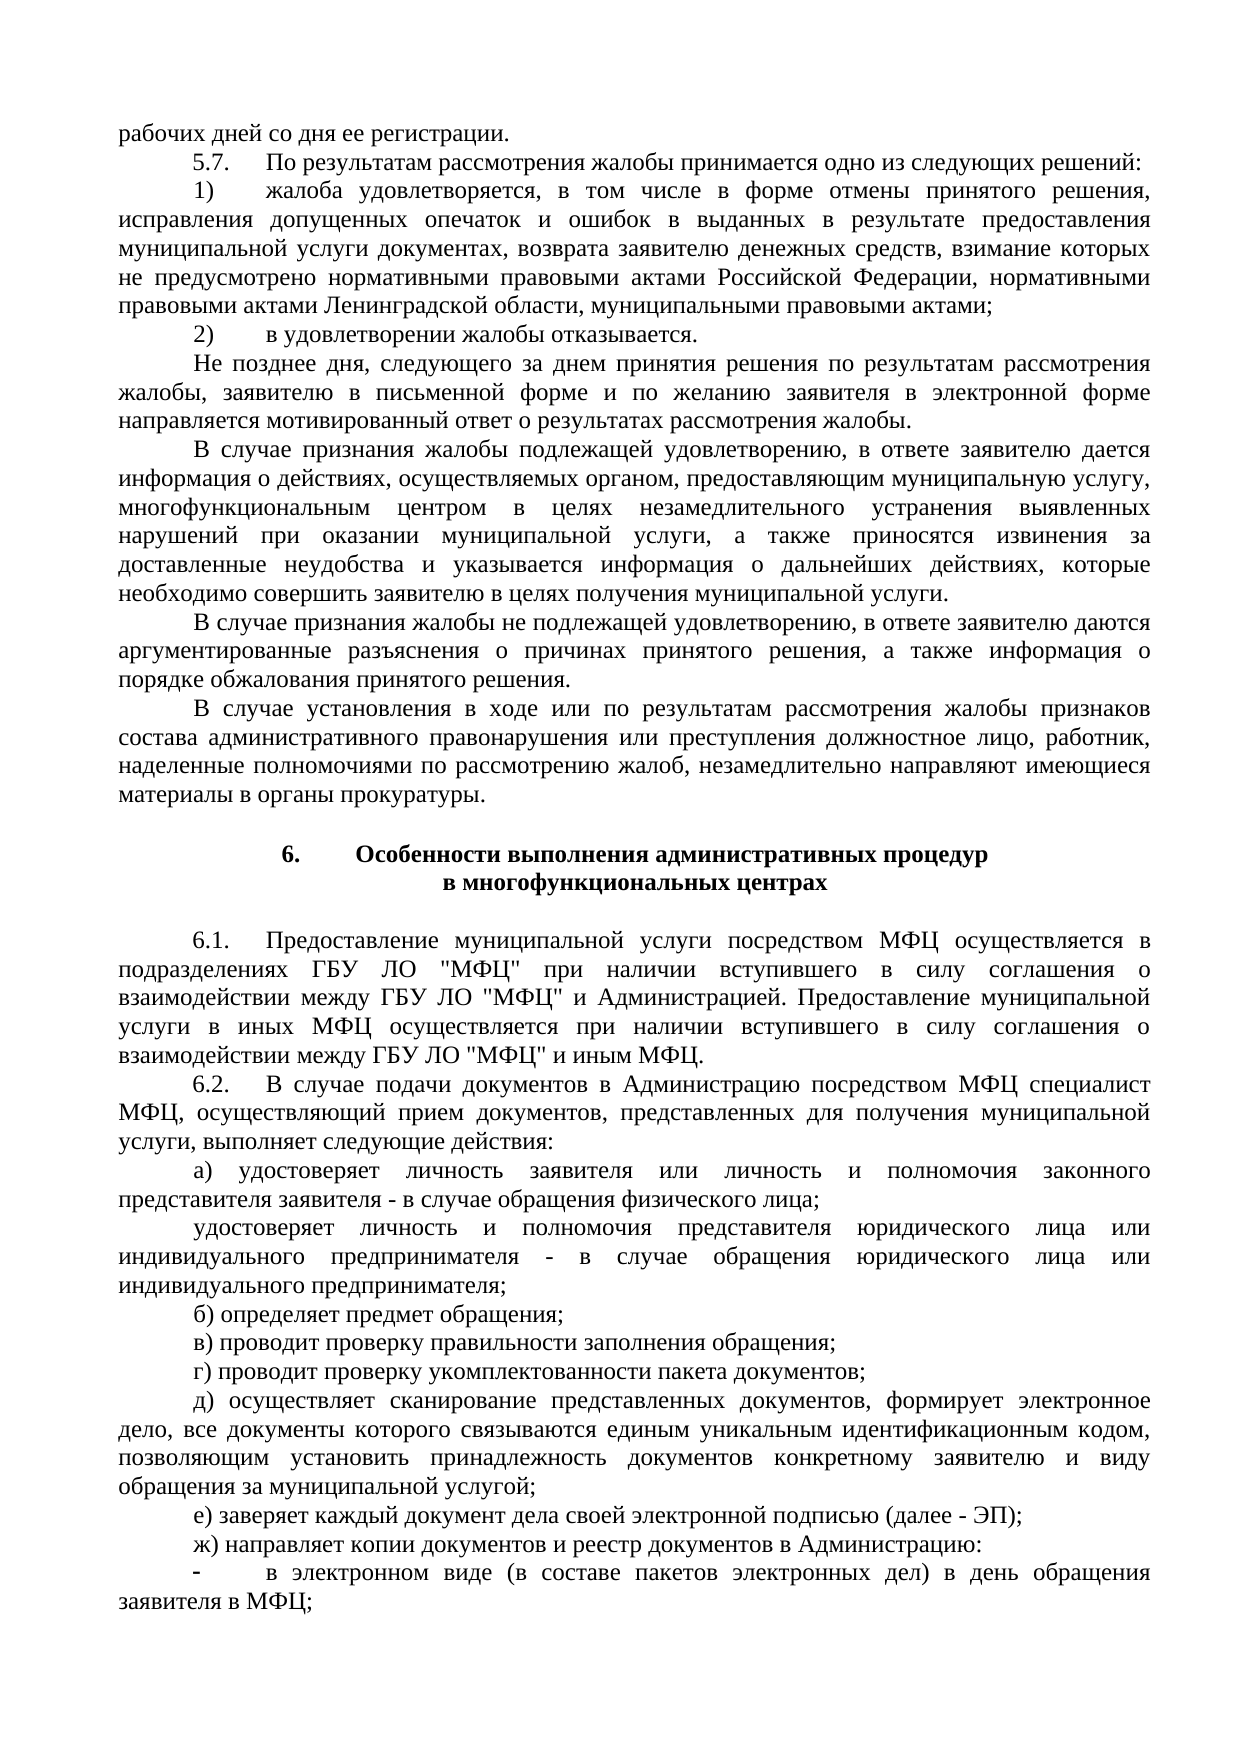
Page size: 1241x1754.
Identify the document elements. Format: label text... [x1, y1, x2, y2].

list в) проводит проверку правильности заполнения обращения; [118, 1327, 1152, 1356]
list г) проводит проверку укомплектованности пакета документов; [118, 1356, 1152, 1385]
list б) определяет предмет обращения; [118, 1299, 1152, 1327]
list в удовлетворении жалобы отказывается. [118, 319, 1152, 348]
list В случае подачи документов в Администрацию посредством МФЦ специалист МФЦ, осуществляющий прием документов, представленных для получения муниципальной услуги, выполняет следующие действия: [118, 1069, 1152, 1155]
list По результатам рассмотрения жалобы принимается одно из следующих решений: [118, 147, 1152, 176]
list д) осуществляет сканирование представленных документов, формирует электронное дело, все документы которого связываются единым уникальным идентификационным кодом, позволяющим установить принадлежность документов конкретному заявителю и виду обращения за муниципальной услугой; [118, 1385, 1152, 1500]
list е) заверяет каждый документ дела своей электронной подписью (далее - ЭП); [118, 1500, 1152, 1529]
list жалоба удовлетворяется, в том числе в форме отмены принятого решения, исправления допущенных опечаток и ошибок в выданных в результате предоставления муниципальной услуги документах, возврата заявителю денежных средств, взимание которых не предусмотрено нормативными правовыми актами Российской Федерации, нормативными правовыми актами Ленинградской области, муниципальными правовыми актами; [118, 176, 1152, 319]
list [118, 118, 1152, 147]
text в многофункциональных центрах [118, 867, 1152, 896]
list Особенности выполнения административных процедур [118, 839, 1152, 867]
list Не позднее дня, следующего за днем принятия решения по результатам рассмотрения жалобы, заявителю в письменной форме и по желанию заявителя в электронной форме направляется мотивированный ответ о результатах рассмотрения жалобы. [118, 348, 1152, 434]
list удостоверяет личность и полномочия представителя юридического лица или индивидуального предпринимателя - в случае обращения юридического лица или индивидуального предпринимателя; [118, 1212, 1152, 1299]
list в электронном виде (в составе пакетов электронных дел) в день обращения заявителя в МФЦ; [118, 1557, 1152, 1615]
list Предоставление муниципальной услуги посредством МФЦ осуществляется в подразделениях ГБУ ЛО "МФЦ" при наличии вступившего в силу соглашения о взаимодействии между ГБУ ЛО "МФЦ" и Администрацией. Предоставление муниципальной услуги в иных МФЦ осуществляется при наличии вступившего в силу соглашения о взаимодействии между ГБУ ЛО "МФЦ" и иным МФЦ. [118, 925, 1152, 1069]
list а) удостоверяет личность заявителя или личность и полномочия законного представителя заявителя - в случае обращения физического лица; [118, 1155, 1152, 1212]
list В случае признания жалобы подлежащей удовлетворению, в ответе заявителю дается информация о действиях, осуществляемых органом, предоставляющим муниципальную услугу, многофункциональным центром в целях незамедлительного устранения выявленных нарушений при оказании муниципальной услуги, а также приносятся извинения за доставленные неудобства и указывается информация о дальнейших действиях, которые необходимо совершить заявителю в целях получения муниципальной услуги. [118, 434, 1152, 607]
list ж) направляет копии документов и реестр документов в Администрацию: [118, 1529, 1152, 1557]
list В случае установления в ходе или по результатам рассмотрения жалобы признаков состава административного правонарушения или преступления должностное лицо, работник, наделенные полномочиями по рассмотрению жалоб, незамедлительно направляют имеющиеся материалы в органы прокуратуры. [118, 693, 1152, 808]
list В случае признания жалобы не подлежащей удовлетворению, в ответе заявителю даются аргументированные разъяснения о причинах принятого решения, а также информация о порядке обжалования принятого решения. [118, 607, 1152, 693]
